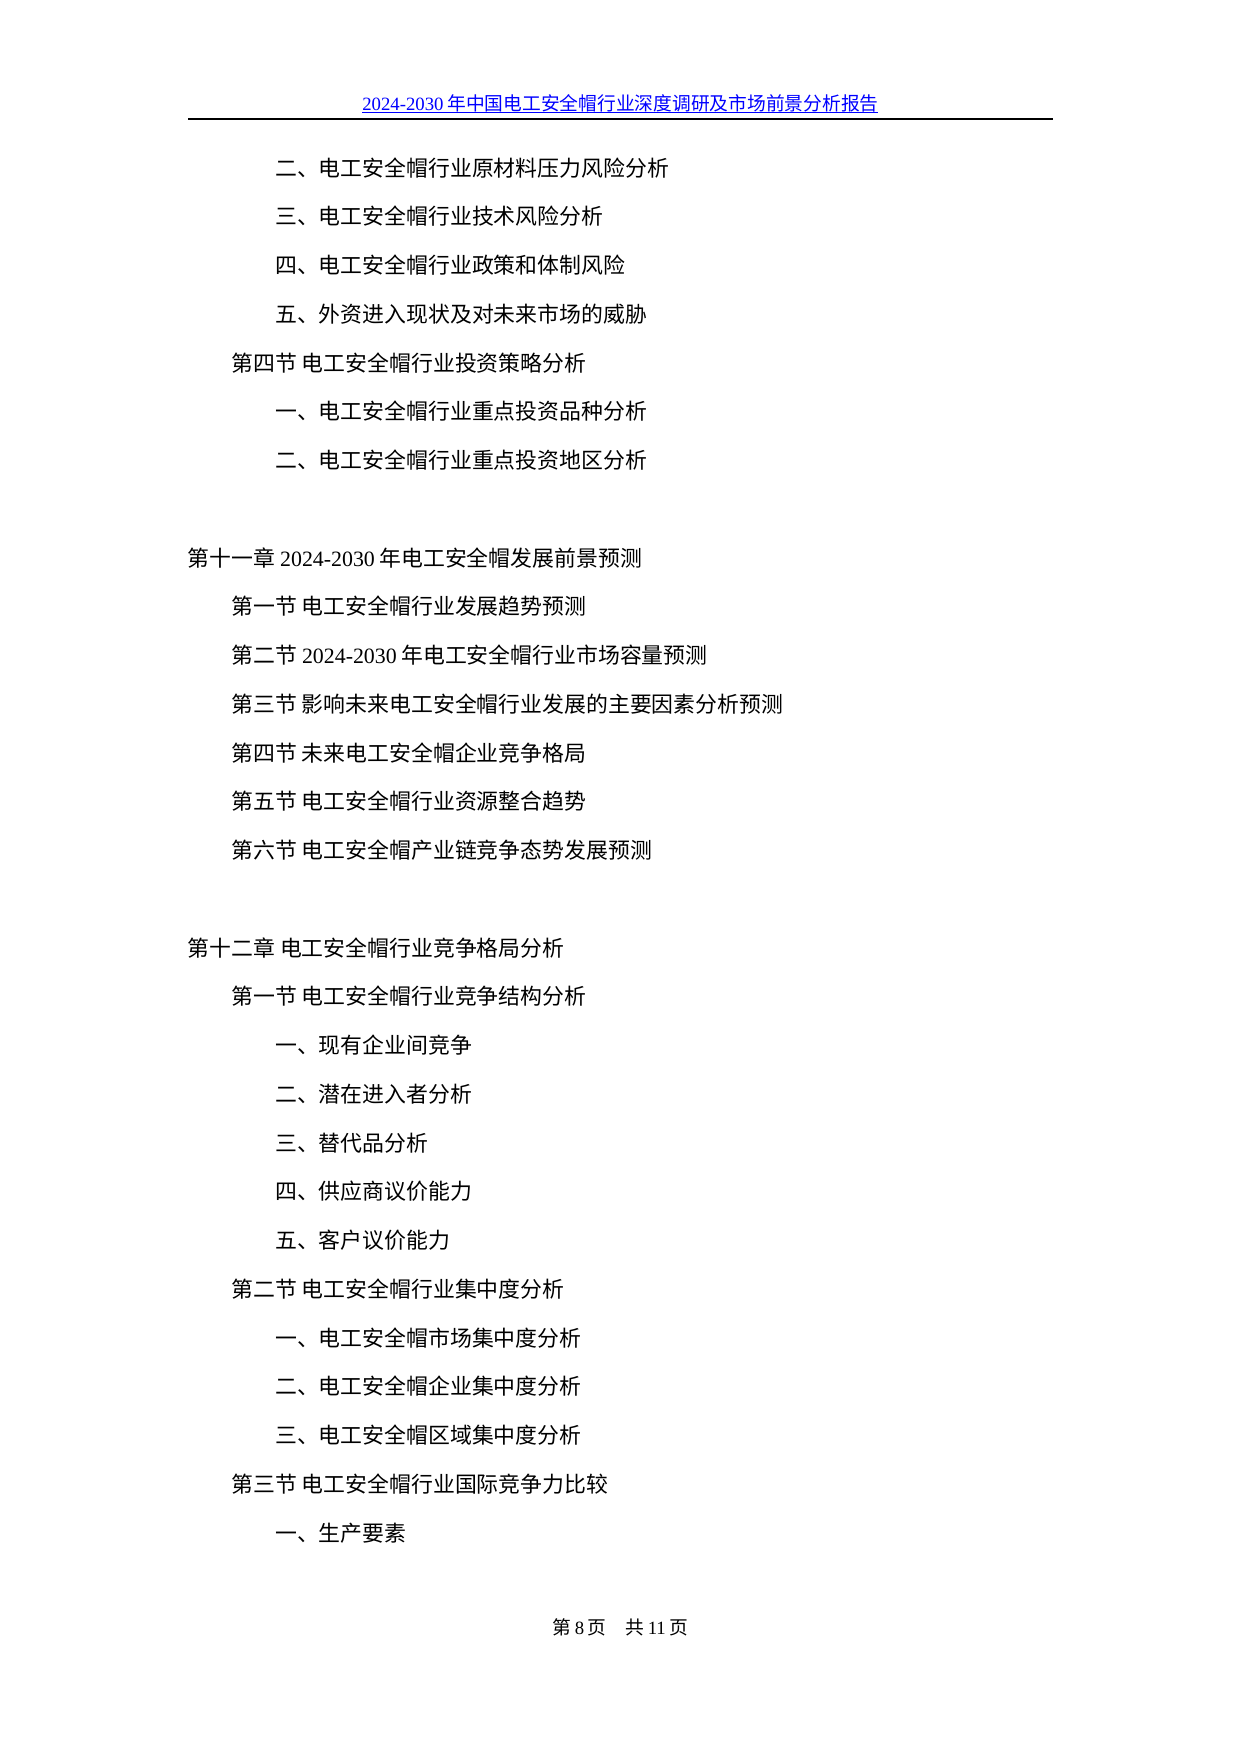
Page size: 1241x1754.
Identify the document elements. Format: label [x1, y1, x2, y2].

text [187, 150, 1053, 1548]
